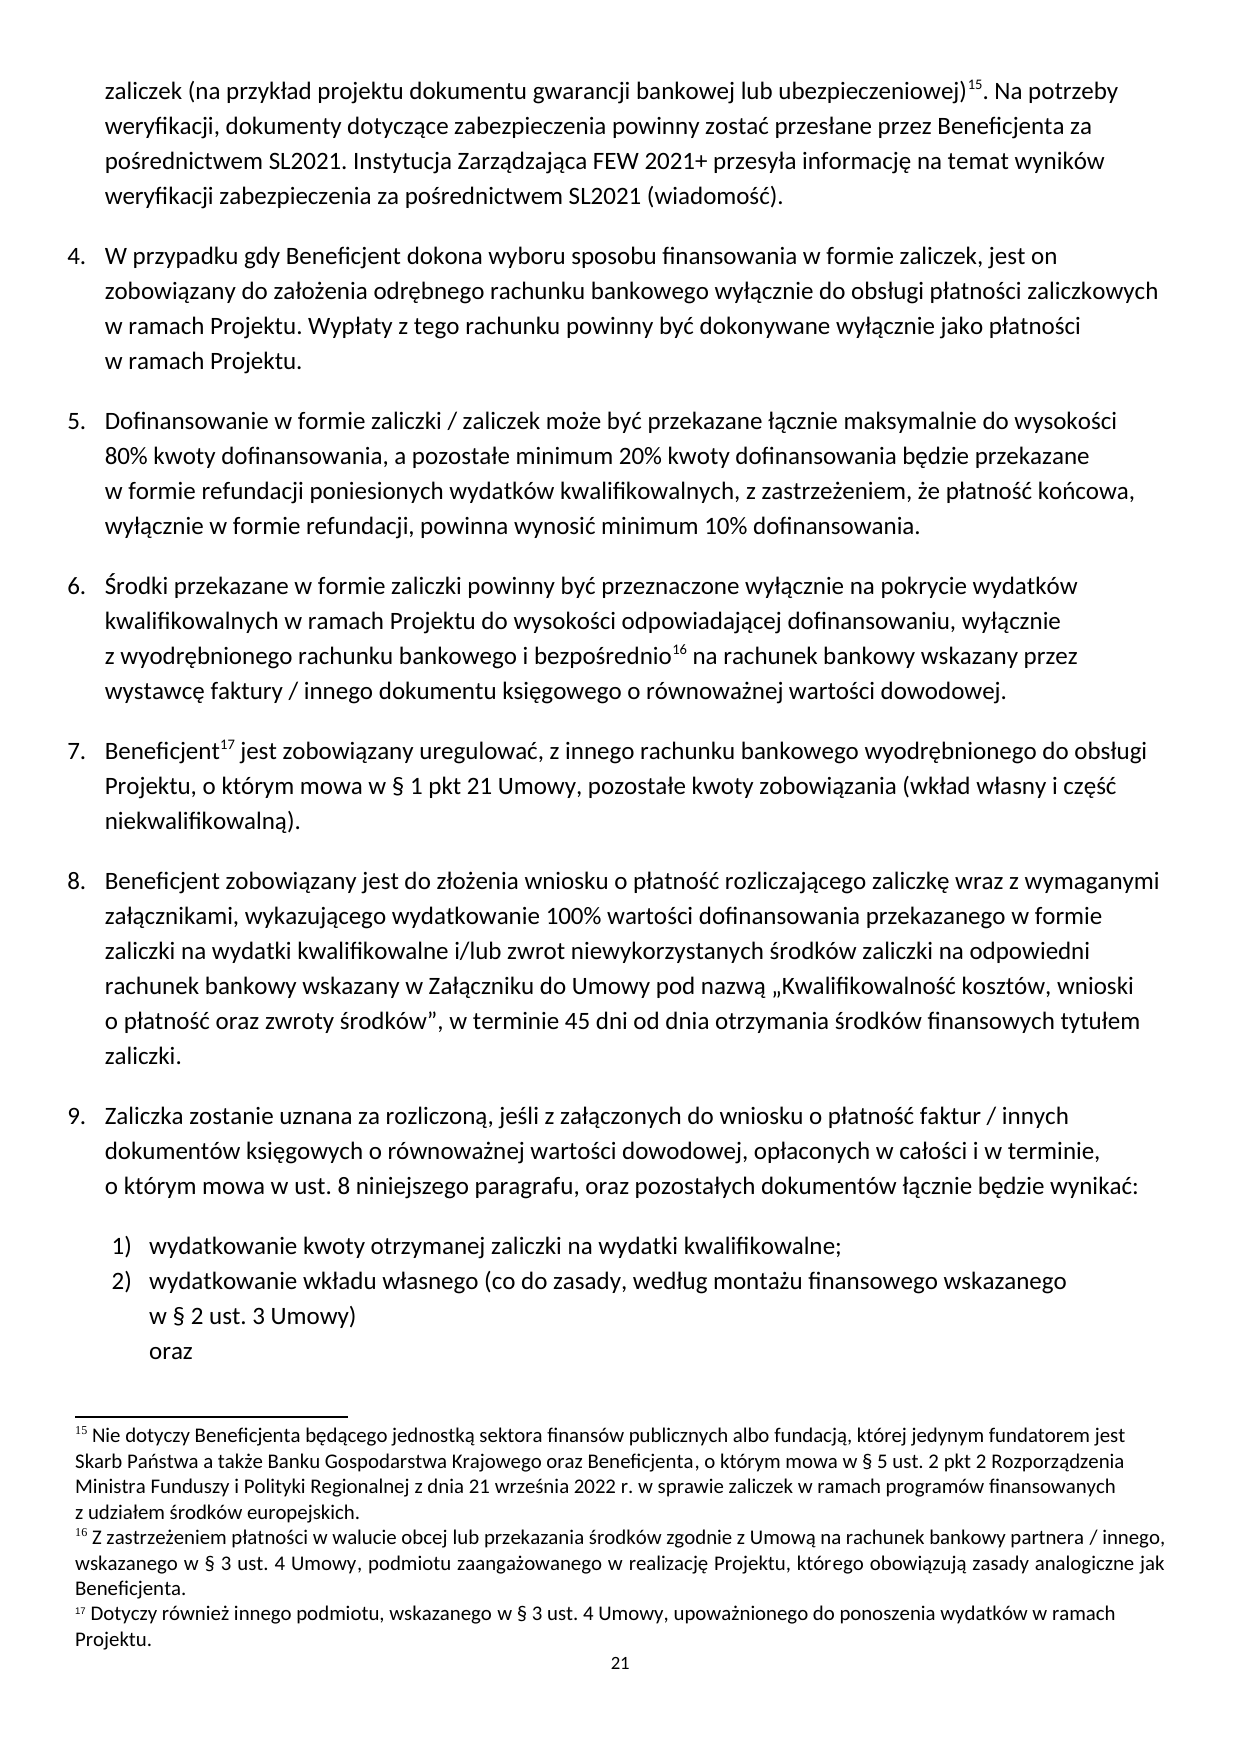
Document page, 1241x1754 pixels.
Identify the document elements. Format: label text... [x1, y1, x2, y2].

list Dofinansowanie w formie zaliczki / zaliczek może być przekazane łącznie maksymalnie do wysokości 80% kwoty dofinansowania, a pozostałe minimum 20% kwoty dofinansowania będzie przekazane w formie refundacji poniesionych wydatków kwalifikowalnych, z zastrzeżeniem, że płatność końcowa, wyłącznie w formie refundacji, powinna wynosić minimum 10% dofinansowania. [67, 405, 1165, 541]
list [67, 75, 1165, 211]
list wydatkowanie wkładu własnego (co do zasady, według montażu finansowego wskazanego w § 2 ust. 3 Umowy) oraz [111, 1265, 1165, 1366]
list wydatkowanie kwoty otrzymanej zaliczki na wydatki kwalifikowalne; [111, 1230, 1165, 1261]
list Beneficjent jest zobowiązany uregulować, z innego rachunku bankowego wyodrębnionego do obsługi Projektu, o którym mowa w § 1 pkt 21 Umowy, pozostałe kwoty zobowiązania (wkład własny i część niekwalifikowalną). [67, 735, 1165, 836]
list Beneficjent zobowiązany jest do złożenia wniosku o płatność rozliczającego zaliczkę wraz z wymaganymi załącznikami, wykazującego wydatkowanie 100% wartości dofinansowania przekazanego w formie zaliczki na wydatki kwalifikowalne i/lub zwrot niewykorzystanych środków zaliczki na odpowiedni rachunek bankowy wskazany w Załączniku do Umowy pod nazwą „Kwalifikowalność kosztów, wnioski o płatność oraz zwroty środków”, w terminie 45 dni od dnia otrzymania środków finansowych tytułem zaliczki. [67, 865, 1165, 1071]
list W przypadku gdy Beneficjent dokona wyboru sposobu finansowania w formie zaliczek, jest on zobowiązany do założenia odrębnego rachunku bankowego wyłącznie do obsługi płatności zaliczkowych w ramach Projektu. Wypłaty z tego rachunku powinny być dokonywane wyłącznie jako płatności w ramach Projektu. [67, 240, 1165, 376]
list Zaliczka zostanie uznana za rozliczoną, jeśli z załączonych do wniosku o płatność faktur / innych dokumentów księgowych o równoważnej wartości dowodowej, opłaconych w całości i w terminie, o którym mowa w ust. 8 niniejszego paragrafu, oraz pozostałych dokumentów łącznie będzie wynikać: [67, 1100, 1165, 1201]
list Środki przekazane w formie zaliczki powinny być przeznaczone wyłącznie na pokrycie wydatków kwalifikowalnych w ramach Projektu do wysokości odpowiadającej dofinansowaniu, wyłącznie z wyodrębnionego rachunku bankowego i bezpośrednio na rachunek bankowy wskazany przez wystawcę faktury / innego dokumentu księgowego o równoważnej wartości dowodowej. [67, 570, 1165, 706]
